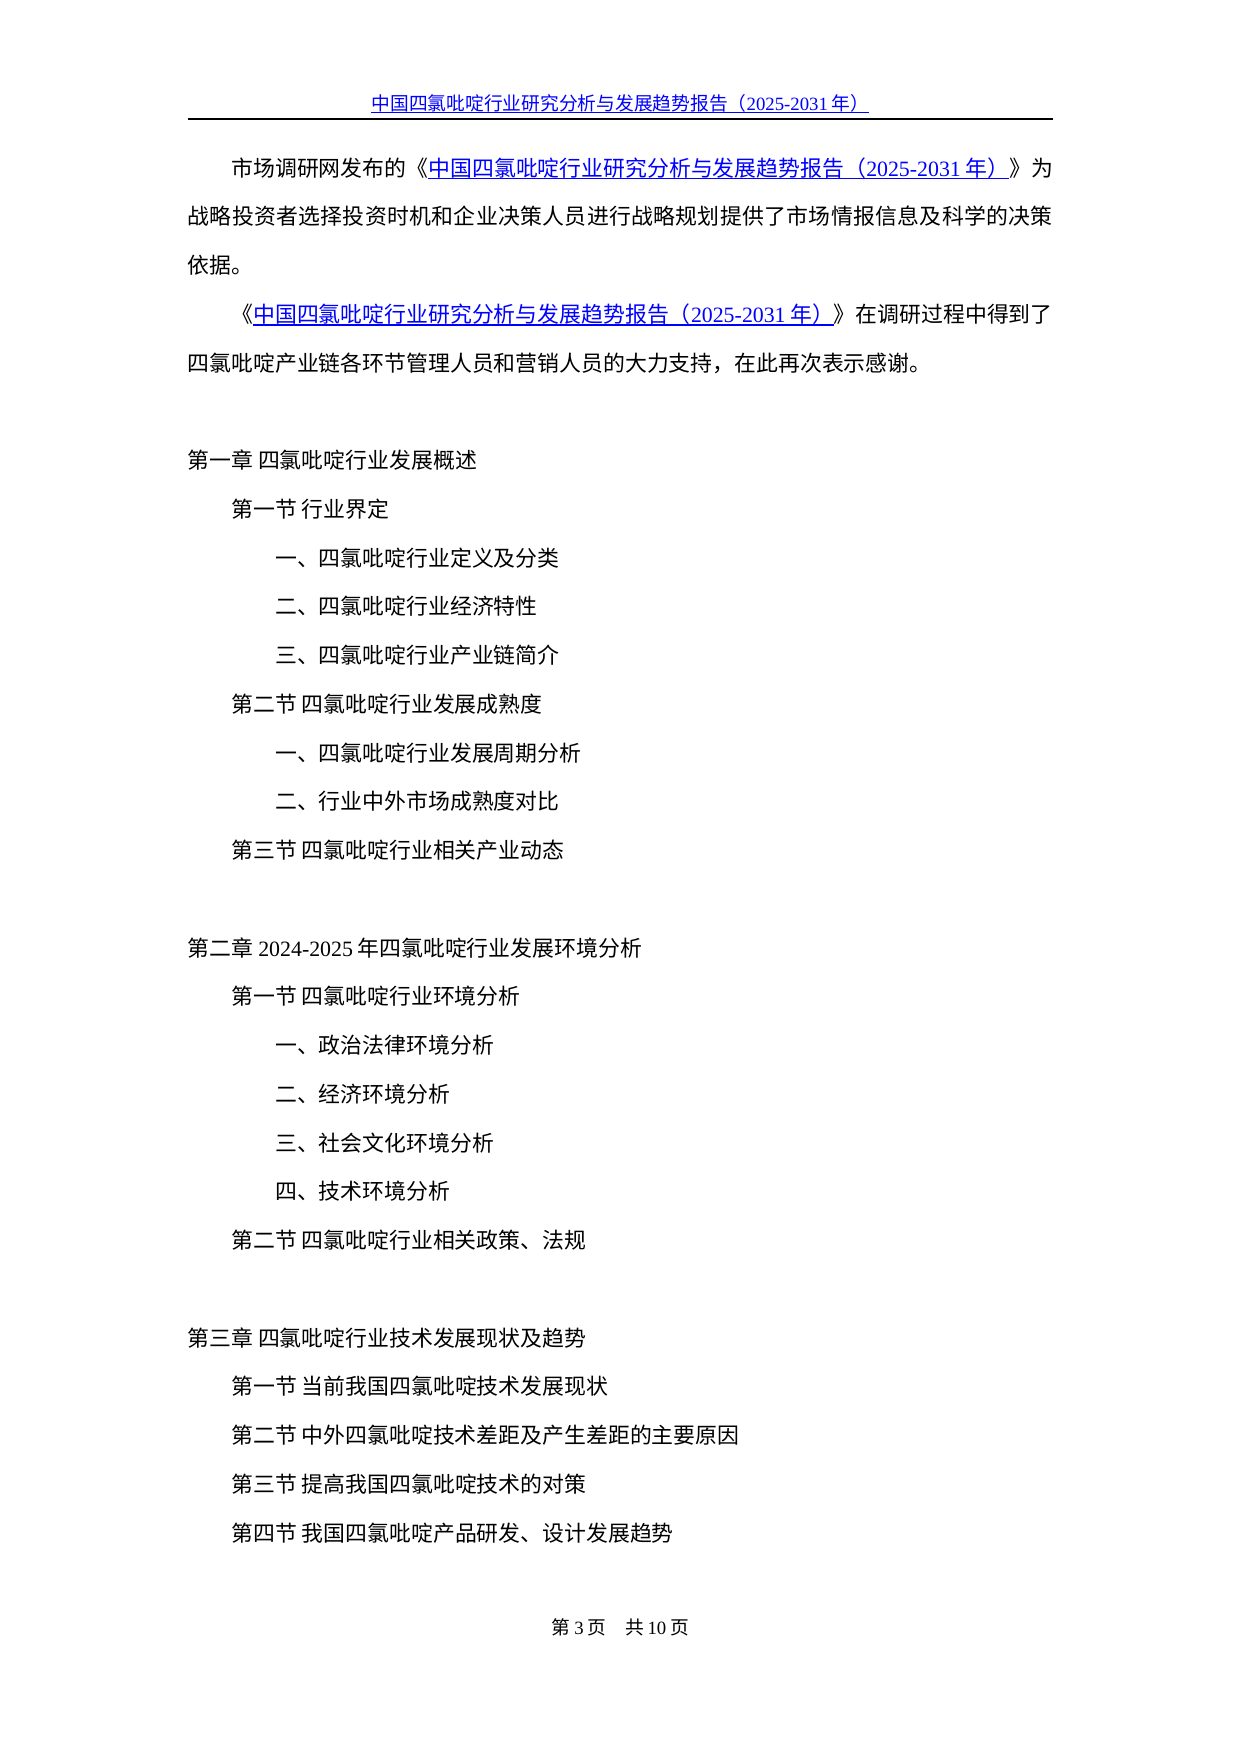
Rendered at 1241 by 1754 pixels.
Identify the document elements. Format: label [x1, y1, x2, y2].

text [187, 150, 1053, 1548]
